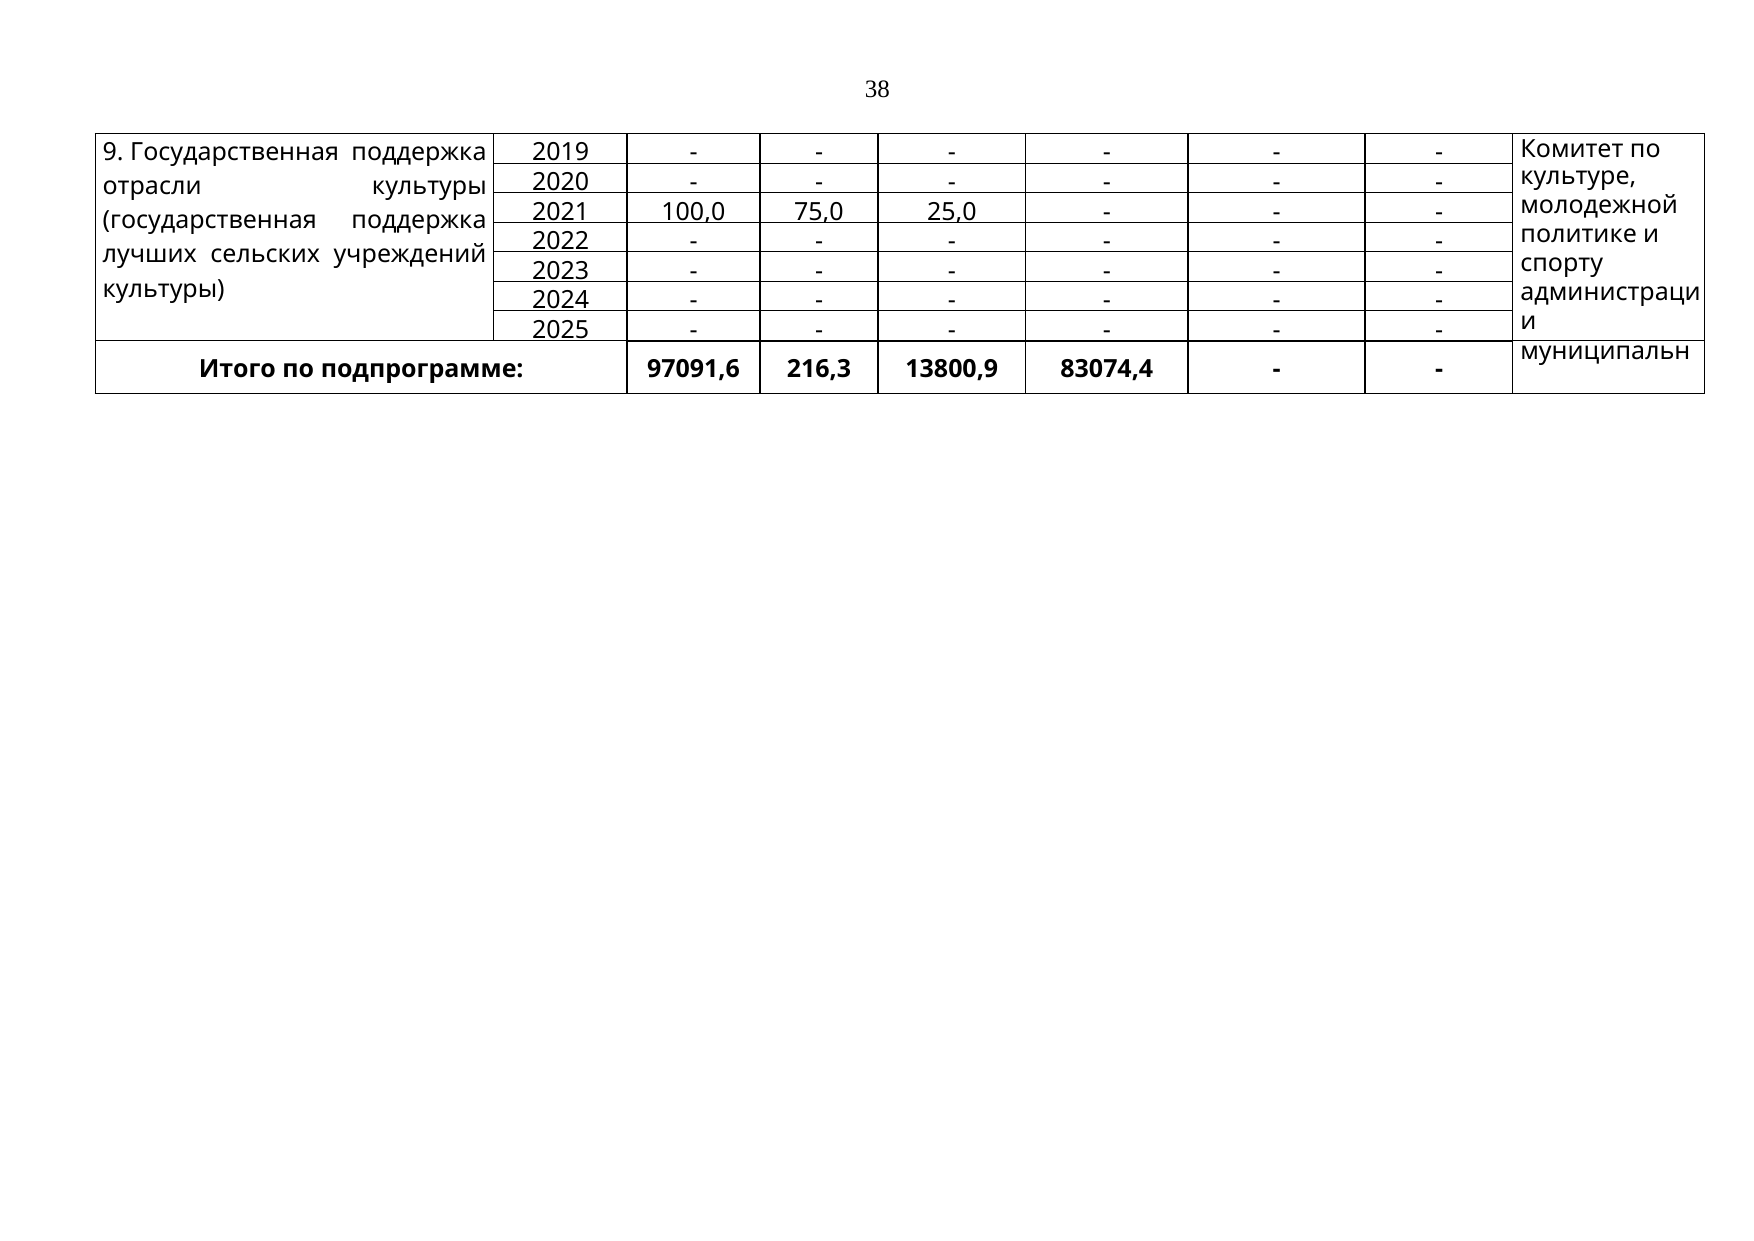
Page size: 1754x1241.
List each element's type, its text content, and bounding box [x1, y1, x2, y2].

table_cell - [1189, 223, 1364, 251]
table_cell - [761, 164, 877, 192]
table_cell 25,0 [879, 193, 1025, 222]
table_cell - [1366, 252, 1512, 281]
table_cell - [1366, 282, 1512, 310]
table_cell - [628, 164, 759, 192]
table_cell - [879, 134, 1025, 162]
table_cell - [1026, 193, 1187, 222]
table_cell - [1026, 223, 1187, 251]
table_cell 2019 [494, 134, 626, 162]
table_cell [96, 134, 493, 340]
table_cell - [1189, 342, 1364, 393]
table_cell - [761, 282, 877, 310]
table_cell - [628, 252, 759, 281]
table_cell - [1189, 282, 1364, 310]
table_cell - [761, 252, 877, 281]
table_cell - [1366, 223, 1512, 251]
table_cell - [1366, 193, 1512, 222]
table_cell - [879, 223, 1025, 251]
table_cell - [628, 223, 759, 251]
table_cell - [1026, 282, 1187, 310]
table_cell - [761, 223, 877, 251]
table_cell - [628, 282, 759, 310]
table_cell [1513, 134, 1704, 340]
table_cell - [628, 311, 759, 340]
table_cell - [761, 134, 877, 162]
table_cell - [1026, 252, 1187, 281]
table_cell 2024 [494, 282, 626, 310]
table_cell Итого по подпрограмме: [96, 341, 626, 393]
table_cell - [1366, 134, 1512, 162]
table_cell - [1026, 134, 1187, 162]
table_cell 2025 [494, 311, 626, 340]
table_cell - [879, 252, 1025, 281]
table_cell - [761, 311, 877, 340]
table_cell 75,0 [761, 193, 877, 222]
table_cell - [879, 164, 1025, 192]
table_cell 97091,6 [628, 342, 759, 393]
table_cell - [1366, 342, 1512, 393]
table_cell - [1189, 252, 1364, 281]
table_cell 216,3 [761, 342, 877, 393]
table_cell - [879, 311, 1025, 340]
table_cell - [1189, 134, 1364, 162]
table_cell - [1189, 193, 1364, 222]
table_cell 83074,4 [1026, 342, 1187, 393]
table_cell 2022 [494, 223, 626, 251]
table_cell 13800,9 [879, 342, 1025, 393]
table_cell 100,0 [628, 193, 759, 222]
table_cell - [1366, 311, 1512, 340]
table_cell 2023 [494, 252, 626, 281]
table_cell - [628, 134, 759, 162]
table_cell - [1026, 164, 1187, 192]
table_cell 2021 [494, 193, 626, 222]
table_cell - [1189, 311, 1364, 340]
table_cell - [1366, 164, 1512, 192]
table_cell - [1189, 164, 1364, 192]
table_cell [1513, 341, 1704, 393]
table_cell 2020 [494, 164, 626, 192]
table_cell - [879, 282, 1025, 310]
table_cell - [1026, 311, 1187, 340]
